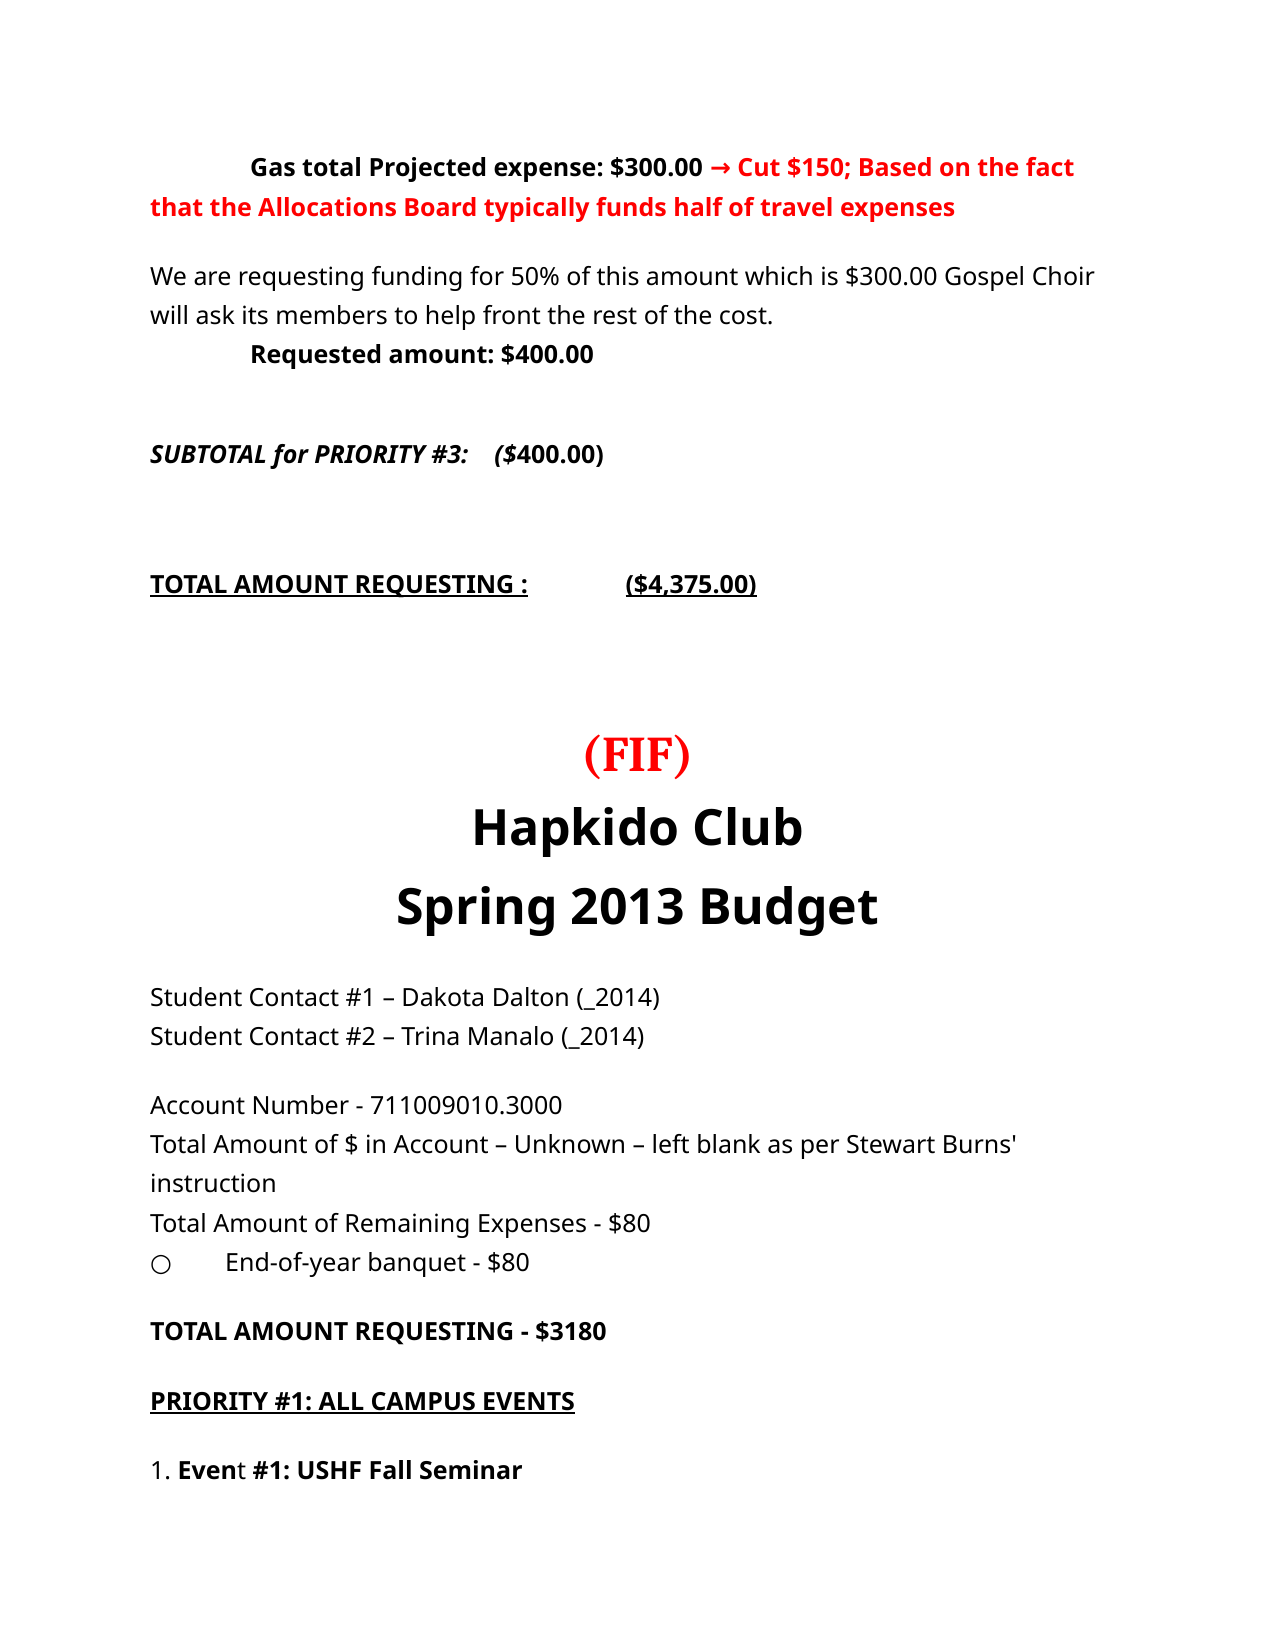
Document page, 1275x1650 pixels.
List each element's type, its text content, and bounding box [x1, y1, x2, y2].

text 1. Event #1: USHF Fall Seminar [150, 1452, 1125, 1487]
text Hapkido Club [150, 792, 1125, 860]
text Total Amount of $ in Account – Unknown – left blank as per Stewart Burns' instruction [150, 1127, 1125, 1200]
text Spring 2013 Budget [150, 871, 1125, 939]
text Student Contact #2 – Trina Manalo (_2014) [150, 1018, 1125, 1052]
text TOTAL AMOUNT REQUESTING : ($4,375.00) [150, 566, 1125, 600]
text Account Number - 711009010.3000 [150, 1088, 1125, 1122]
text (FIF) [150, 726, 1125, 784]
text ○ End-of-year banquet - $80 [150, 1244, 1125, 1278]
text We are requesting funding for 50% of this amount which is $300.00 Gospel Choir will ask its members to help front the rest of the cost. [150, 258, 1125, 332]
text Requested amount: $400.00 [150, 337, 1125, 371]
text SUBTOTAL for PRIORITY #3: ($400.00) [150, 436, 1125, 471]
text Gas total Projected expense: $300.00 → Cut $150; Based on the fact that the Allocations Board typically funds half of travel expenses [150, 150, 1125, 223]
text TOTAL AMOUNT REQUESTING - $3180 [150, 1314, 1125, 1348]
text Total Amount of Remaining Expenses - $80 [150, 1205, 1125, 1239]
text Student Contact #1 – Dakota Dalton (_2014) [150, 979, 1125, 1013]
text PRIORITY #1: ALL CAMPUS EVENTS [150, 1383, 1125, 1417]
